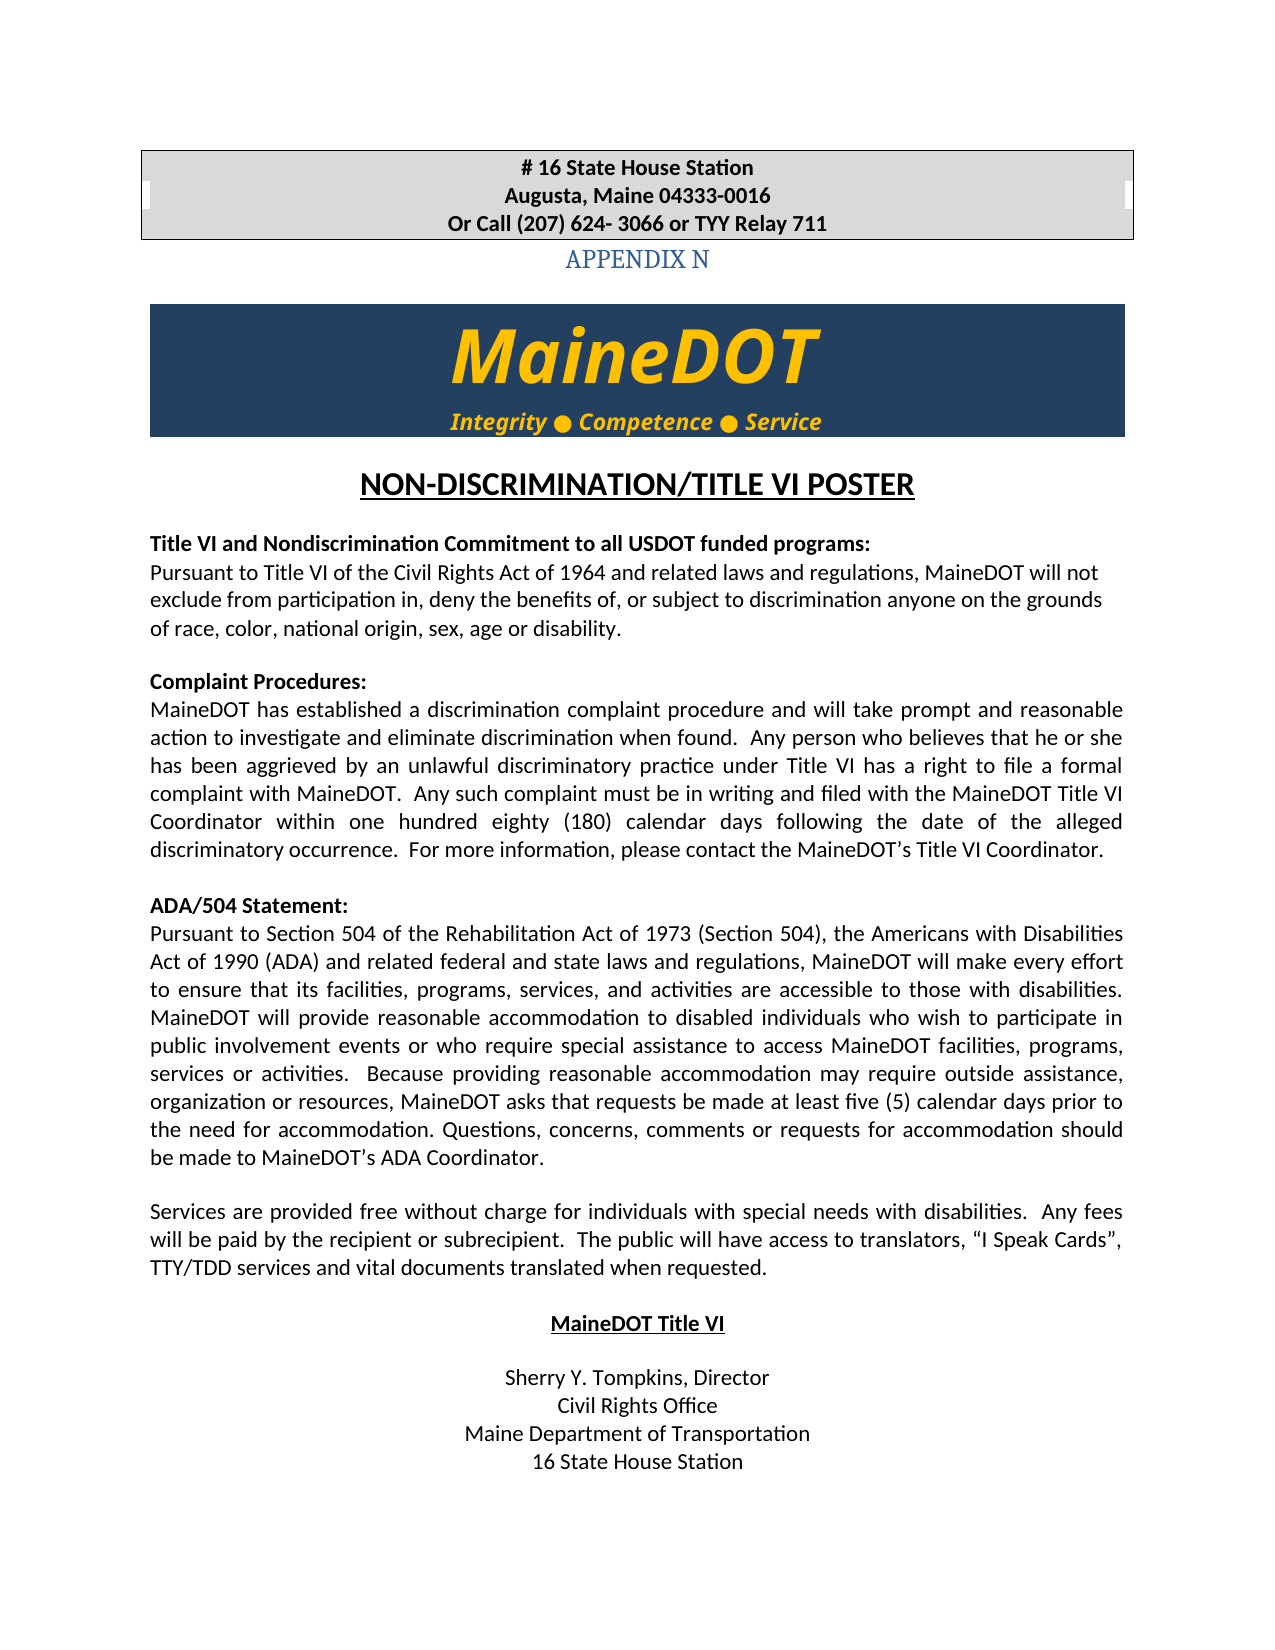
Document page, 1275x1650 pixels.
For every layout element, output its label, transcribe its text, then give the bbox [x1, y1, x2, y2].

text Civil Rights Office [150, 1391, 1125, 1419]
text Title VI and Nondiscrimination Commitment to all USDOT funded programs: [150, 529, 1125, 558]
text # 16 State House Station [142, 151, 1133, 181]
text MaineDOT [150, 304, 1125, 406]
subtitle APPENDIX N [150, 244, 1125, 276]
text Services are provided free without charge for individuals with special needs with disabilities. Any fees will be paid by the recipient or subrecipient. The public will have access to translators, “I Speak Cards”, TTY/TDD services and vital documents translated when requested. [150, 1197, 1125, 1281]
text NON-DISCRIMINATION/TITLE VI POSTER [150, 463, 1125, 504]
text MaineDOT Title VI [150, 1309, 1125, 1337]
text Or Call (207) 624- 3066 or TYY Relay 711 [142, 206, 1133, 239]
text Sherry Y. Tompkins, Director [150, 1363, 1125, 1391]
text Integrity ● Competence ● Service [150, 406, 1125, 437]
text Pursuant to Title VI of the Civil Rights Act of 1964 and related laws and regulations, MaineDOT will not exclude from participation in, deny the benefits of, or subject to discrimination anyone on the grounds of race, color, national origin, sex, age or disability. [150, 558, 1125, 642]
text MaineDOT has established a discrimination complaint procedure and will take prompt and reasonable action to investigate and eliminate discrimination when found. Any person who believes that he or she has been aggrieved by an unlawful discriminatory practice under Title VI has a right to file a formal complaint with MaineDOT. Any such complaint must be in writing and filed with the MaineDOT Title VI Coordinator within one hundred eighty (180) calendar days following the date of the alleged discriminatory occurrence. For more information, please contact the MaineDOT’s Title VI Coordinator. [150, 695, 1125, 863]
text Pursuant to Section 504 of the Rehabilitation Act of 1973 (Section 504), the Americans with Disabilities Act of 1990 (ADA) and related federal and state laws and regulations, MaineDOT will make every effort to ensure that its facilities, programs, services, and activities are accessible to those with disabilities. MaineDOT will provide reasonable accommodation to disabled individuals who wish to participate in public involvement events or who require special assistance to access MaineDOT facilities, programs, services or activities. Because providing reasonable accommodation may require outside assistance, organization or resources, MaineDOT asks that requests be made at least five (5) calendar days prior to the need for accommodation. Questions, concerns, comments or requests for accommodation should be made to MaineDOT’s ADA Coordinator. [150, 919, 1125, 1171]
text 16 State House Station [150, 1447, 1125, 1475]
text Maine Department of Transportation [150, 1419, 1125, 1447]
text Complaint Procedures: [150, 667, 1125, 695]
text ADA/504 Statement: [150, 891, 1125, 919]
text , 04333-0016 [150, 181, 1125, 206]
